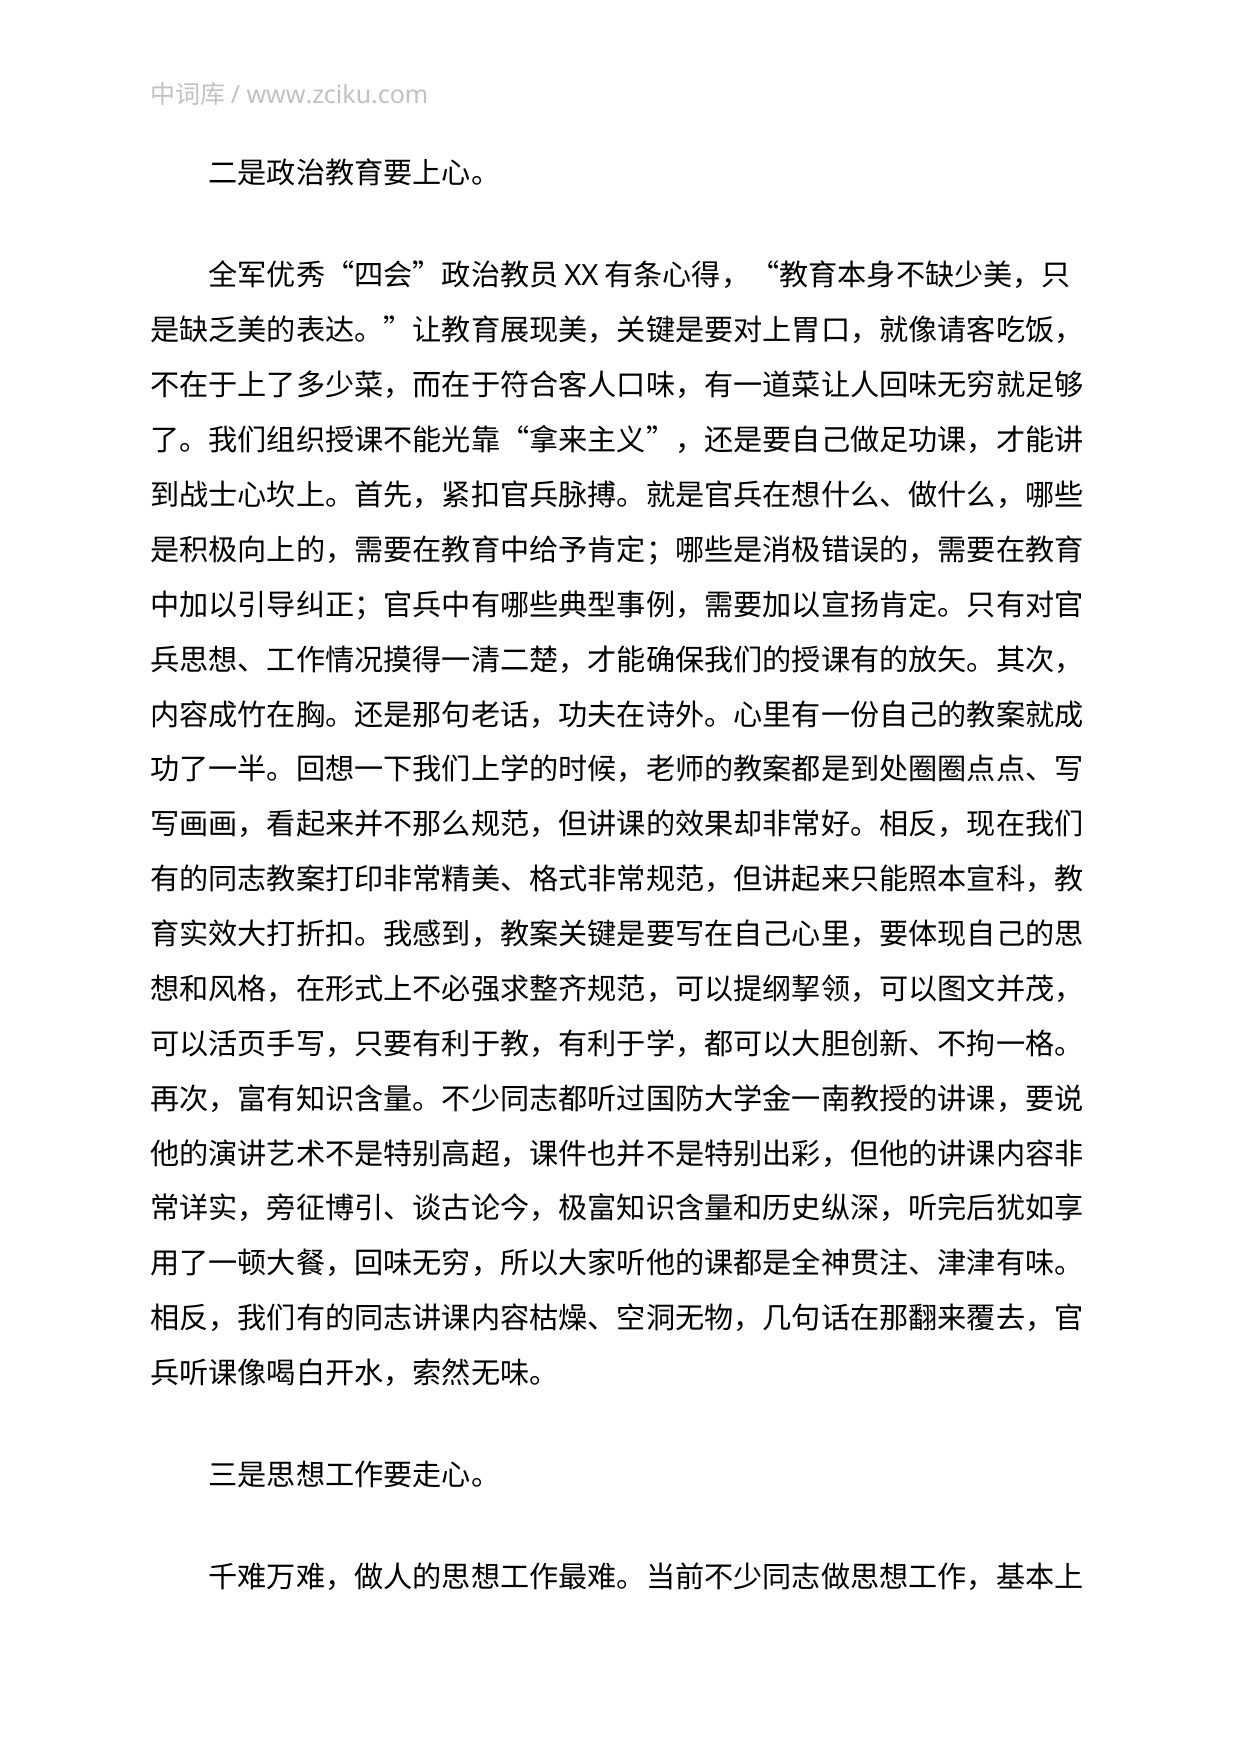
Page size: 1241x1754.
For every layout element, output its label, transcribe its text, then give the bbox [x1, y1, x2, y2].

text 二是政治教育要上心。 [150, 150, 1090, 192]
text 三是思想工作要走心。 [150, 1452, 1090, 1494]
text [150, 1553, 1090, 1596]
text 全军优秀“四会”政治教员XX有条心得，“教育本身不缺少美，只是缺乏美的表达。”让教育展现美，关键是要对上胃口，就像请客吃饭，不在于上了多少菜，而在于符合客人口味，有一道菜让人回味无穷就足够了。我们组织授课不能光靠“拿来主义”，还是要自己做足功课，才能讲到战士心坎上。首先，紧扣官兵脉搏。就是官兵在想什么、做什么，哪些是积极向上的，需要在教育中给予肯定；哪些是消极错误的，需要在教育中加以引导纠正；官兵中有哪些典型事例，需要加以宣扬肯定。只有对官兵思想、工作情况摸得一清二楚，才能确保我们的授课有的放矢。其次，内容成竹在胸。还是那句老话，功夫在诗外。心里有一份自己的教案就成功了一半。回想一下我们上学的时候，老师的教案都是到处圈圈点点、写写画画，看起来并不那么规范，但讲课的效果却非常好。相反，现在我们有的同志教案打印非常精美、格式非常规范，但讲起来只能照本宣科，教育实效大打折扣。我感到，教案关键是要写在自己心里，要体现自己的思想和风格，在形式上不必强求整齐规范，可以提纲挈领，可以图文并茂，可以活页手写，只要有利于教，有利于学，都可以大胆创新、不拘一格。再次，富有知识含量。不少同志都听过国防大学金一南教授的讲课，要说他的演讲艺术不是特别高超，课件也并不是特别出彩，但他的讲课内容非常详实，旁征博引、谈古论今，极富知识含量和历史纵深，听完后犹如享用了一顿大餐，回味无穷，所以大家听他的课都是全神贯注、津津有味。相反，我们有的同志讲课内容枯燥、空洞无物，几句话在那翻来覆去，官兵听课像喝白开水，索然无味。 [150, 252, 1090, 1392]
